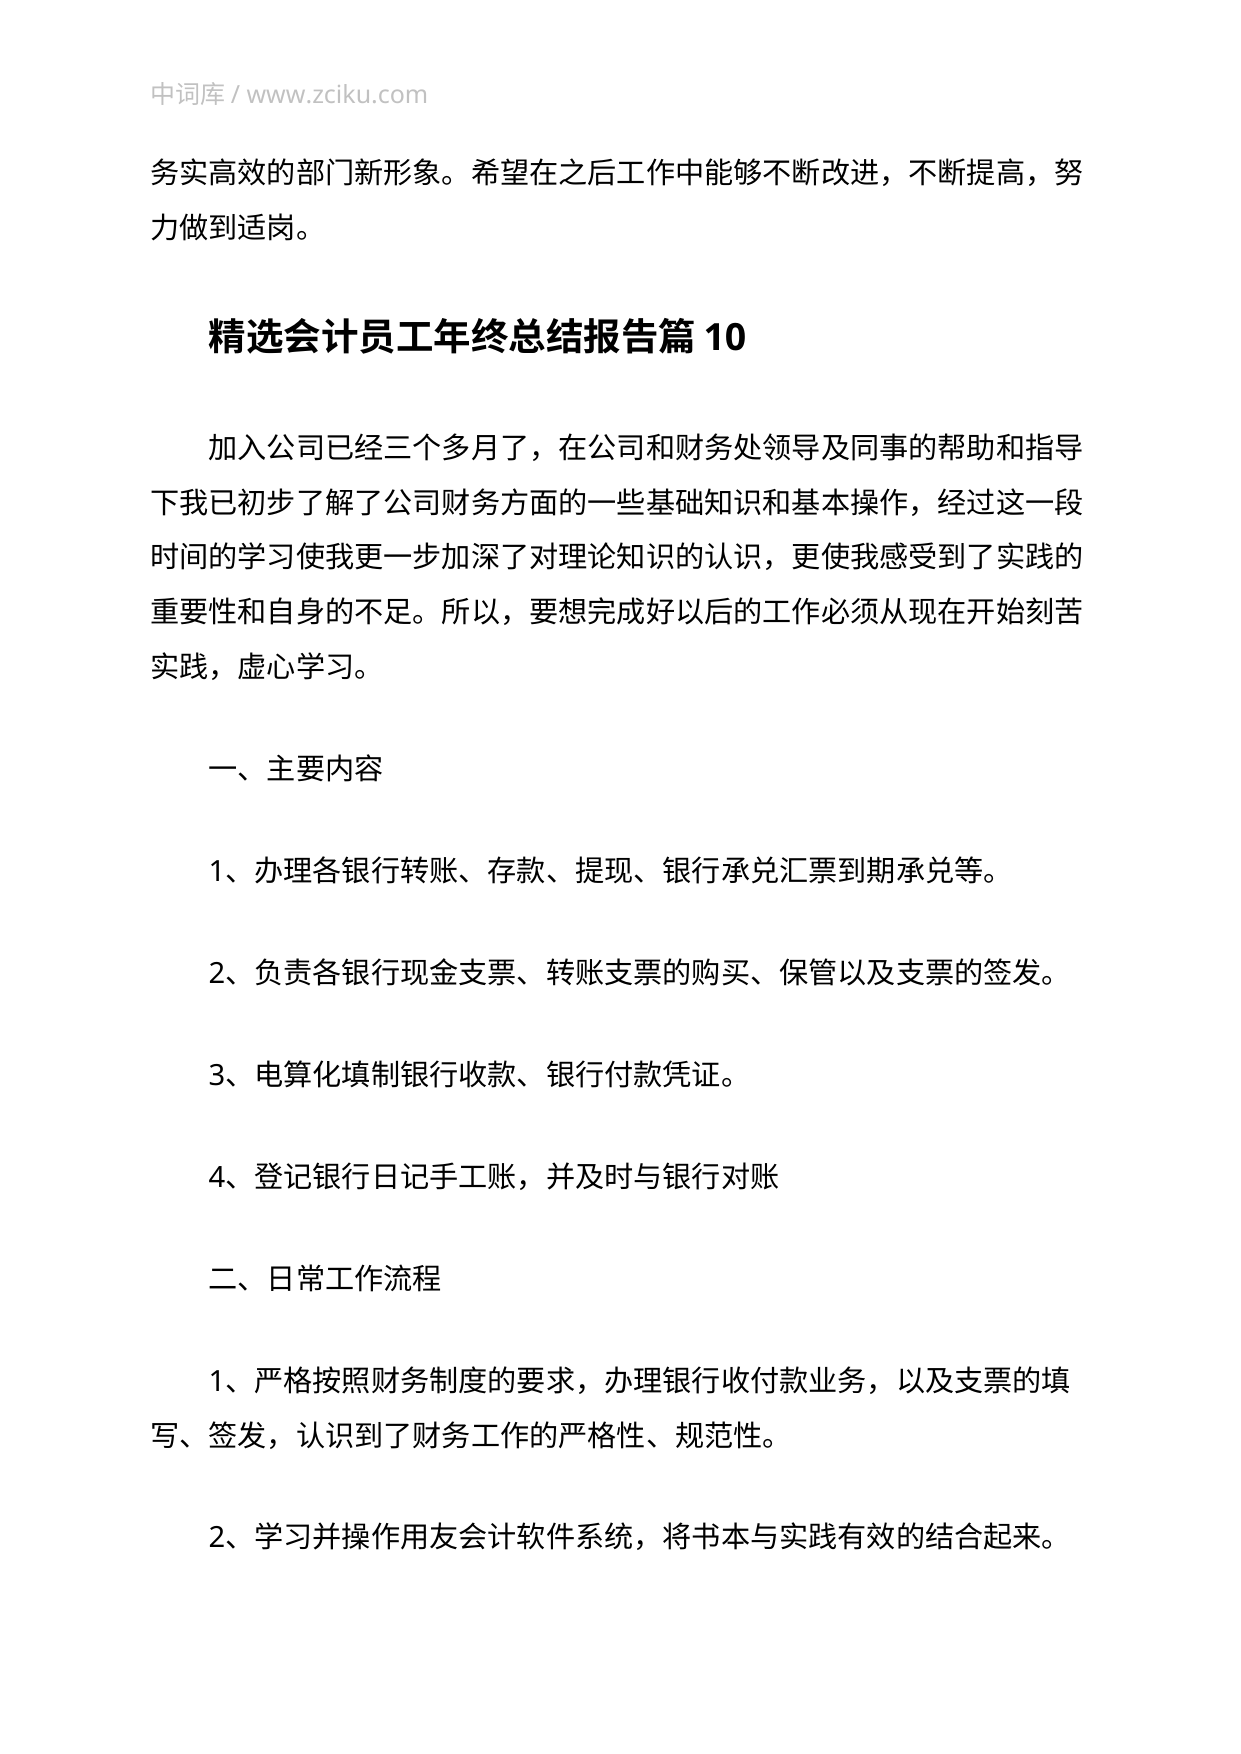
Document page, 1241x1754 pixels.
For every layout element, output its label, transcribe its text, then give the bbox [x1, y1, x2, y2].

text 2、学习并操作用友会计软件系统，将书本与实践有效的结合起来。 [150, 1514, 1090, 1556]
text 二、日常工作流程 [150, 1255, 1090, 1298]
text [150, 150, 1090, 247]
text 精选会计员工年终总结报告篇10 [150, 307, 1090, 361]
text 1、严格按照财务制度的要求，办理银行收付款业务，以及支票的填写、签发，认识到了财务工作的严格性、规范性。 [150, 1357, 1090, 1454]
text 加入公司已经三个多月了，在公司和财务处领导及同事的帮助和指导下我已初步了解了公司财务方面的一些基础知识和基本操作，经过这一段时间的学习使我更一步加深了对理论知识的认识，更使我感受到了实践的重要性和自身的不足。所以，要想完成好以后的工作必须从现在开始刻苦实践，虚心学习。 [150, 424, 1090, 686]
text 一、主要内容 [150, 746, 1090, 788]
text 2、负责各银行现金支票、转账支票的购买、保管以及支票的签发。 [150, 949, 1090, 992]
text 1、办理各银行转账、存款、提现、银行承兑汇票到期承兑等。 [150, 847, 1090, 890]
text 3、电算化填制银行收款、银行付款凭证。 [150, 1051, 1090, 1094]
text 4、登记银行日记手工账，并及时与银行对账 [150, 1153, 1090, 1196]
